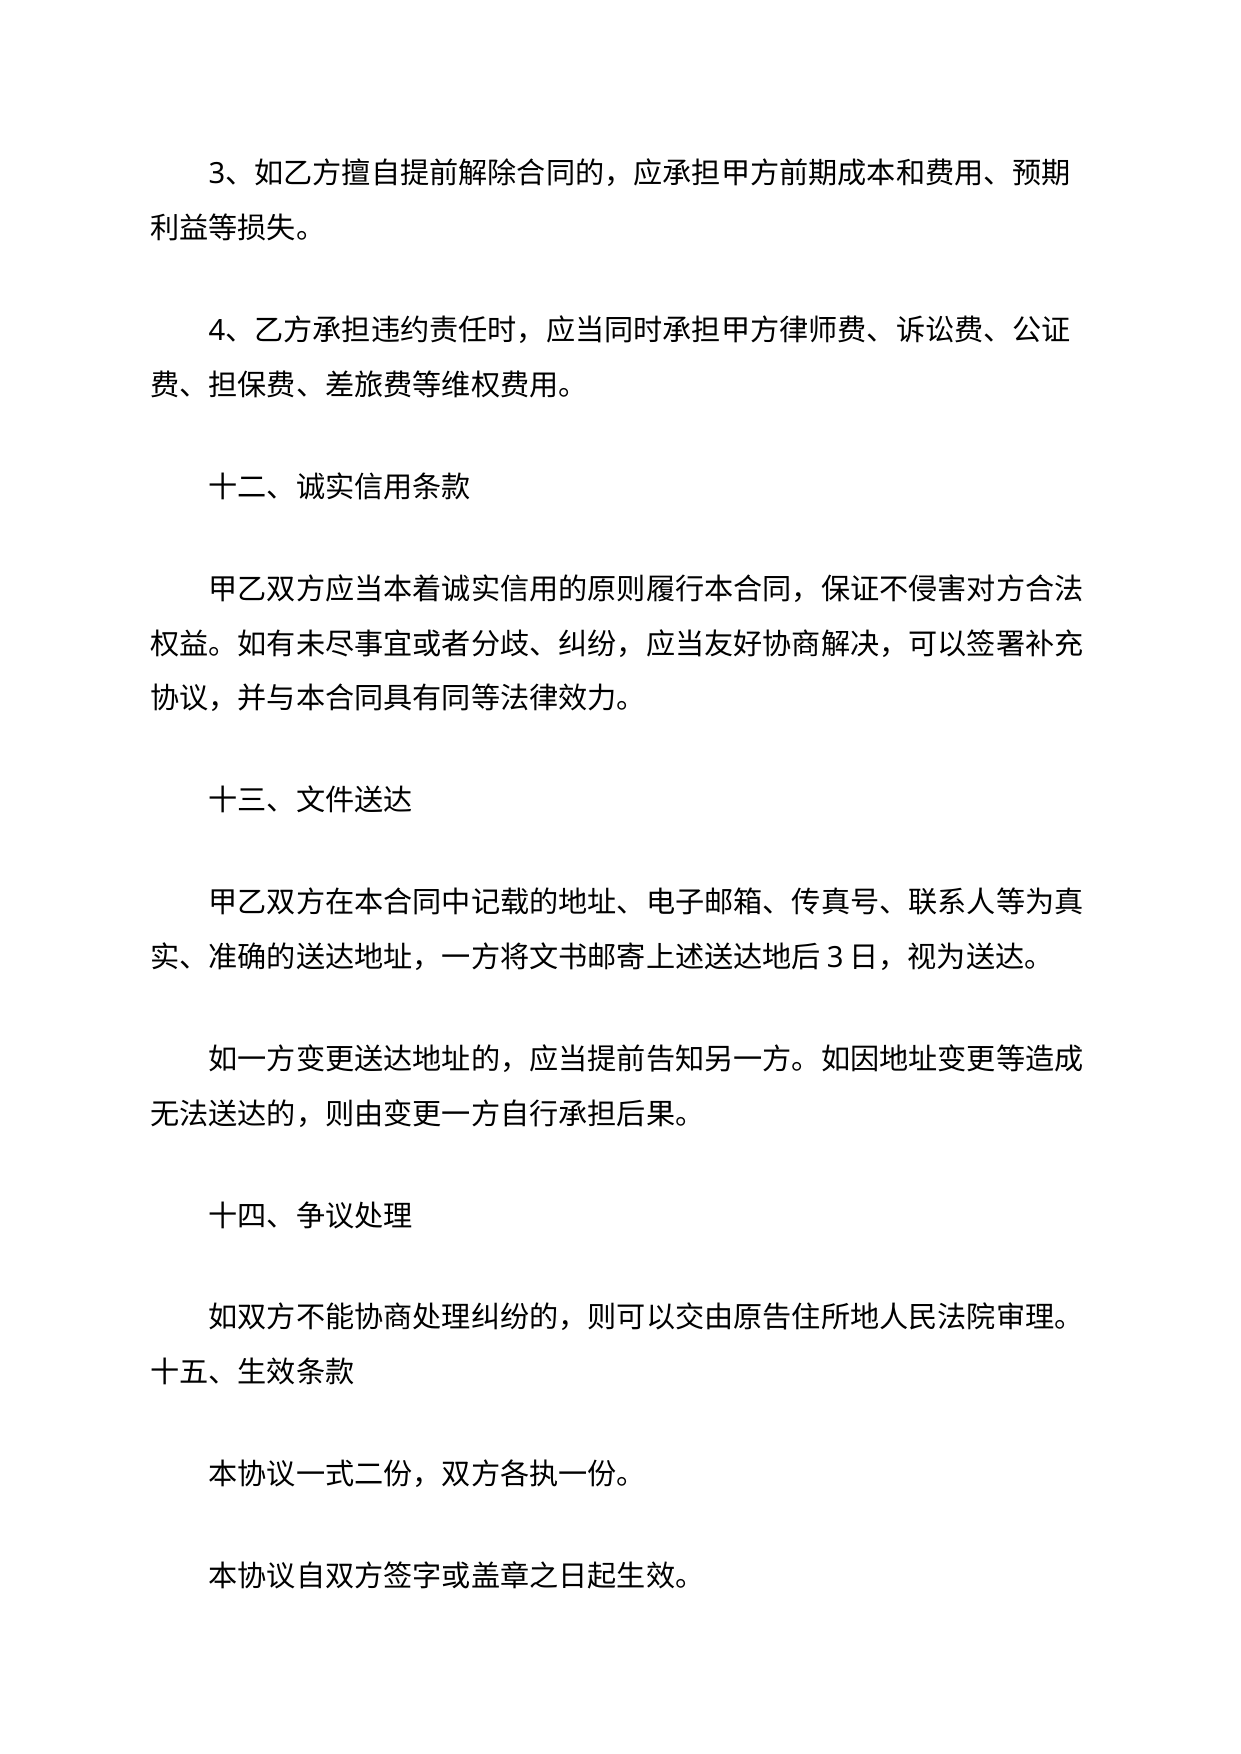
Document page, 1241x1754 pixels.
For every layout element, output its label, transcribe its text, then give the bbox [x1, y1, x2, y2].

text 4、乙方承担违约责任时，应当同时承担甲方律师费、诉讼费、公证费、担保费、差旅费等维权费用。 [150, 307, 1090, 404]
text 3、如乙方擅自提前解除合同的，应承担甲方前期成本和费用、预期利益等损失。 [150, 150, 1090, 247]
text 甲乙双方在本合同中记载的地址、电子邮箱、传真号、联系人等为真实、准确的送达地址，一方将文书邮寄上述送达地后3日，视为送达。 [150, 879, 1090, 976]
text 甲乙双方应当本着诚实信用的原则履行本合同，保证不侵害对方合法权益。如有未尽事宜或者分歧、纠纷，应当友好协商解决，可以签署补充协议，并与本合同具有同等法律效力。 [150, 565, 1090, 717]
text 十三、文件送达 [150, 777, 1090, 819]
text 如双方不能协商处理纠纷的，则可以交由原告住所地人民法院审理。 十五、生效条款 [150, 1294, 1090, 1391]
text 十二、诚实信用条款 [150, 463, 1090, 506]
text 十四、争议处理 [150, 1192, 1090, 1234]
text 如一方变更送达地址的，应当提前告知另一方。如因地址变更等造成无法送达的，则由变更一方自行承担后果。 [150, 1036, 1090, 1133]
text 本协议一式二份，双方各执一份。 [150, 1451, 1090, 1493]
text 本协议自双方签字或盖章之日起生效。 [150, 1552, 1090, 1595]
